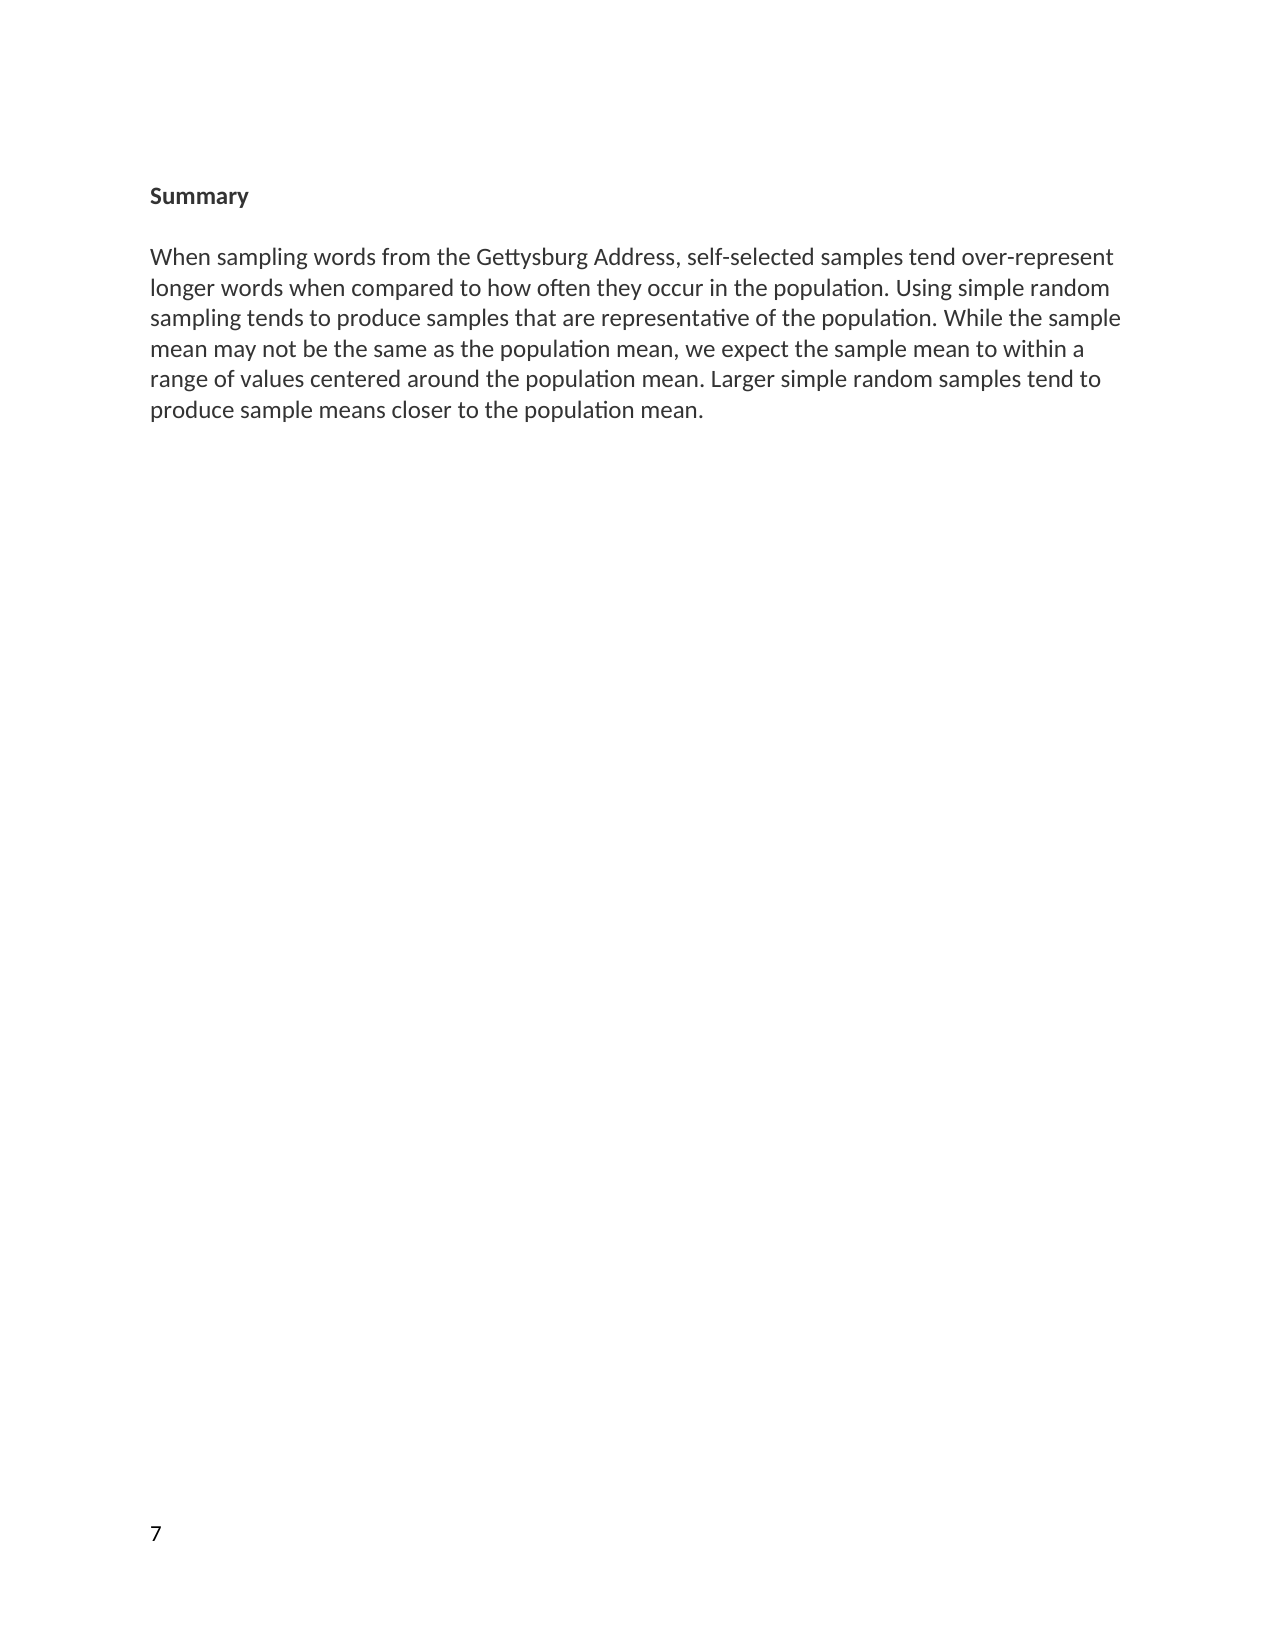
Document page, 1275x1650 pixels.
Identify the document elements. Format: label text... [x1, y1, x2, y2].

text When sampling words from the Gettysburg Address, self-selected samples tend over-represent longer words when compared to how often they occur in the population. Using simple random sampling tends to produce samples that are representative of the population. While the sample mean may not be the same as the population mean, we expect the sample mean to within a range of values centered around the population mean. Larger simple random samples tend to produce sample means closer to the population mean. [150, 242, 1125, 425]
text Summary [150, 181, 1125, 211]
